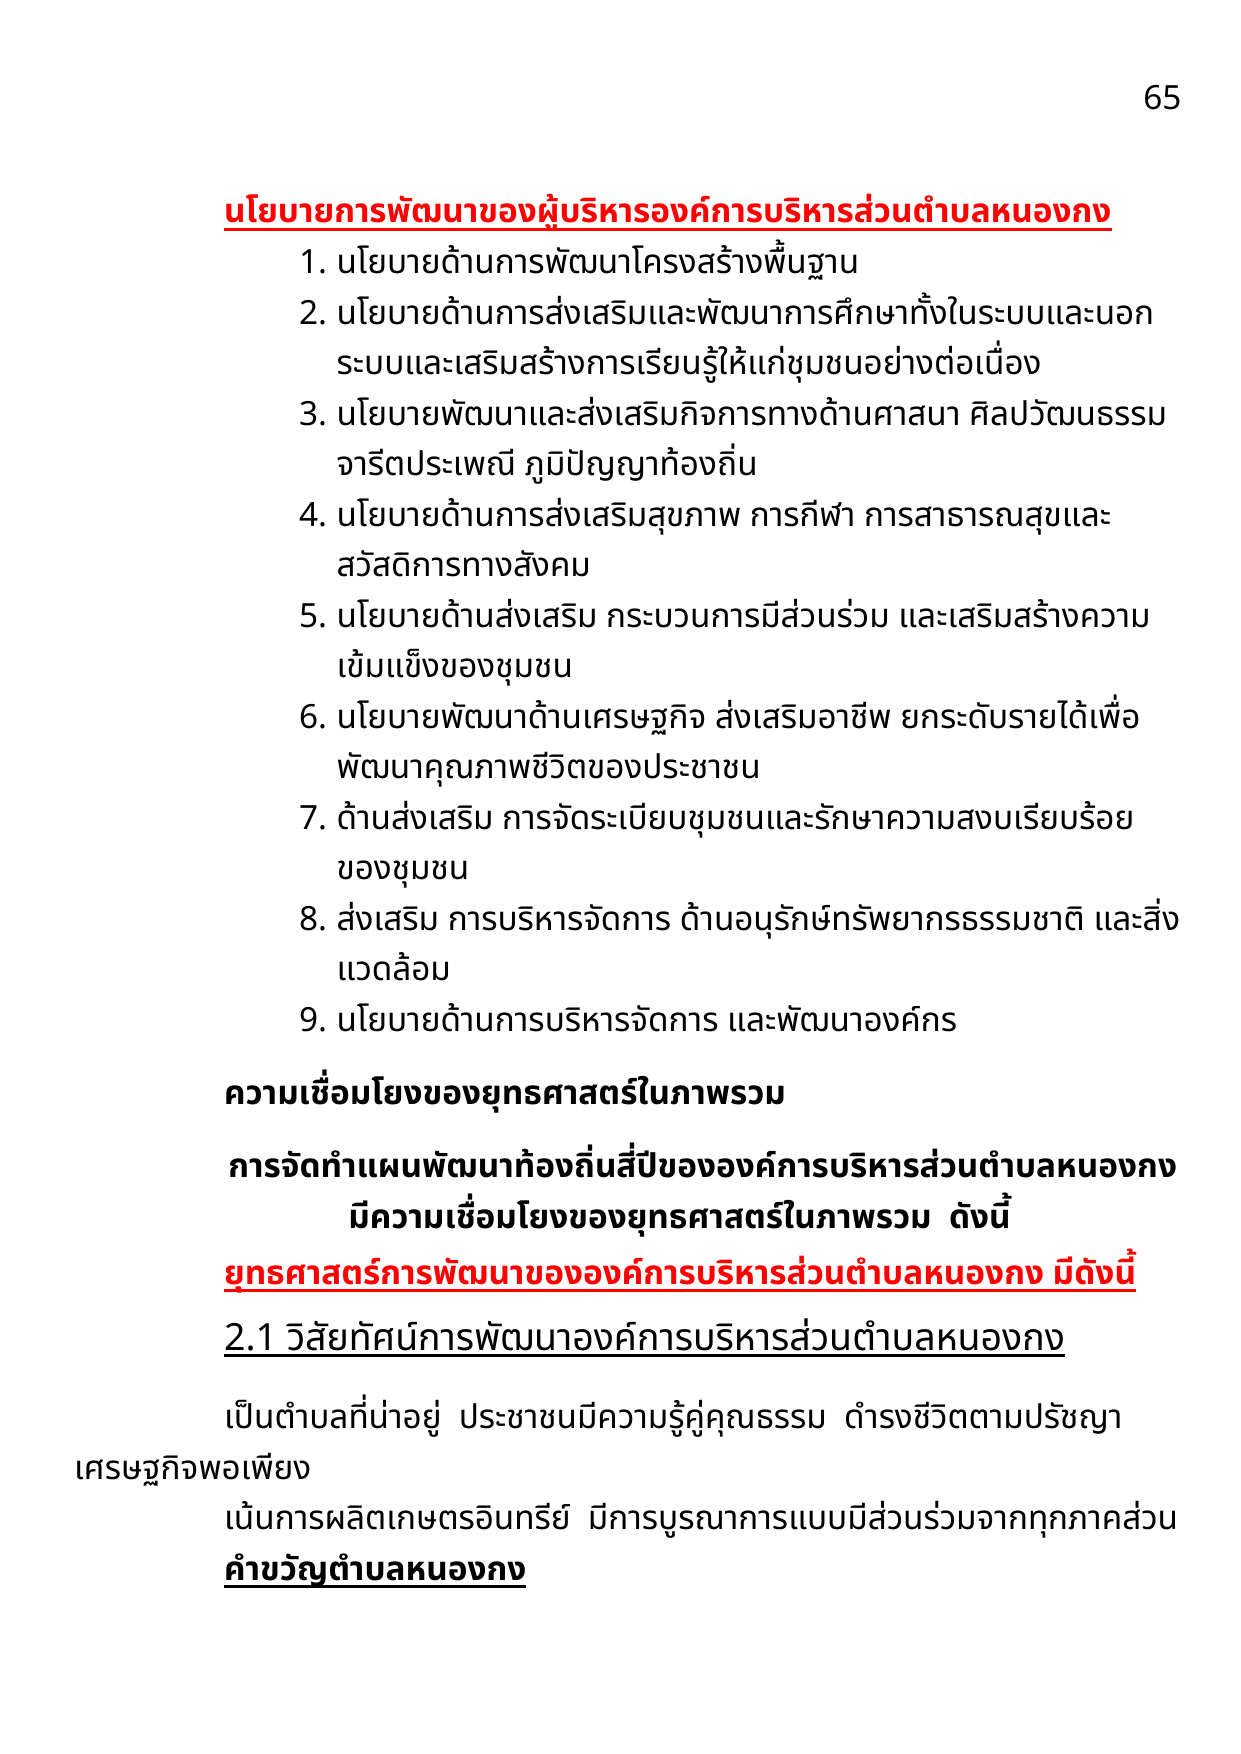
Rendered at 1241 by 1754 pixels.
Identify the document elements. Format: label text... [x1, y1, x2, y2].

text มีความเชื่อมโยงของยุทธศาสตร์ในภาพรวม ดังนี้ [74, 1193, 1181, 1243]
text ความเชื่อมโยงของยุทธศาสตร์ในภาพรวม [149, 1069, 1181, 1119]
text 2.1 วิสัยทัศน์การพัฒนาองค์การบริหารส่วนตำบลหนองกง [149, 1311, 1181, 1368]
list นโยบายด้านการพัฒนาโครงสร้างพื้นฐาน [299, 238, 1181, 288]
text เป็นตำบลที่น่าอยู่ ประชาชนมีความรู้คู่คุณธรรม ดำรงชีวิตตามปรัชญาเศรษฐกิจพอเพียง [74, 1393, 1181, 1494]
list นโยบายพัฒนาด้านเศรษฐกิจ ส่งเสริมอาชีพ ยกระดับรายได้เพื่อพัฒนาคุณภาพชีวิตของประชาชน [299, 693, 1181, 794]
list นโยบายด้านการส่งเสริมและพัฒนาการศึกษาทั้งในระบบและนอกระบบและเสริมสร้างการเรียนรู้ให้แก่ชุมชนอย่างต่อเนื่อง [299, 288, 1181, 389]
list ด้านส่งเสริม การจัดระเบียบชุมชนและรักษาความสงบเรียบร้อยของชุมชน [299, 794, 1181, 895]
list นโยบายพัฒนาและส่งเสริมกิจการทางด้านศาสนา ศิลปวัฒนธรรม จารีตประเพณี ภูมิปัญญาท้องถิ่น [299, 389, 1181, 491]
list นโยบายด้านการบริหารจัดการ และพัฒนาองค์กร [299, 996, 1181, 1046]
list ส่งเสริม การบริหารจัดการ ด้านอนุรักษ์ทรัพยากรธรรมชาติ และสิ่งแวดล้อม [299, 895, 1181, 996]
text คำขวัญตำบลหนองกง [74, 1544, 1181, 1595]
list นโยบายด้านการส่งเสริมสุขภาพ การกีฬา การสาธารณสุขและสวัสดิการทางสังคม [299, 491, 1181, 592]
list นโยบายด้านส่งเสริม กระบวนการมีส่วนร่วม และเสริมสร้างความเข้มแข็งของชุมชน [299, 592, 1181, 693]
text การจัดทำแผนพัฒนาท้องถิ่นสี่ปีขององค์การบริหารส่วนตำบลหนองกง [74, 1142, 1181, 1193]
text เน้นการผลิตเกษตรอินทรีย์ มีการบูรณาการแบบมีส่วนร่วมจากทุกภาคส่วน [74, 1494, 1181, 1544]
text ยุทธศาสตร์การพัฒนาขององค์การบริหารส่วนตำบลหนองกง มีดังนี้ [149, 1249, 1181, 1299]
text นโยบายการพัฒนาของผู้บริหารองค์การบริหารส่วนตำบลหนองกง [149, 187, 1181, 238]
